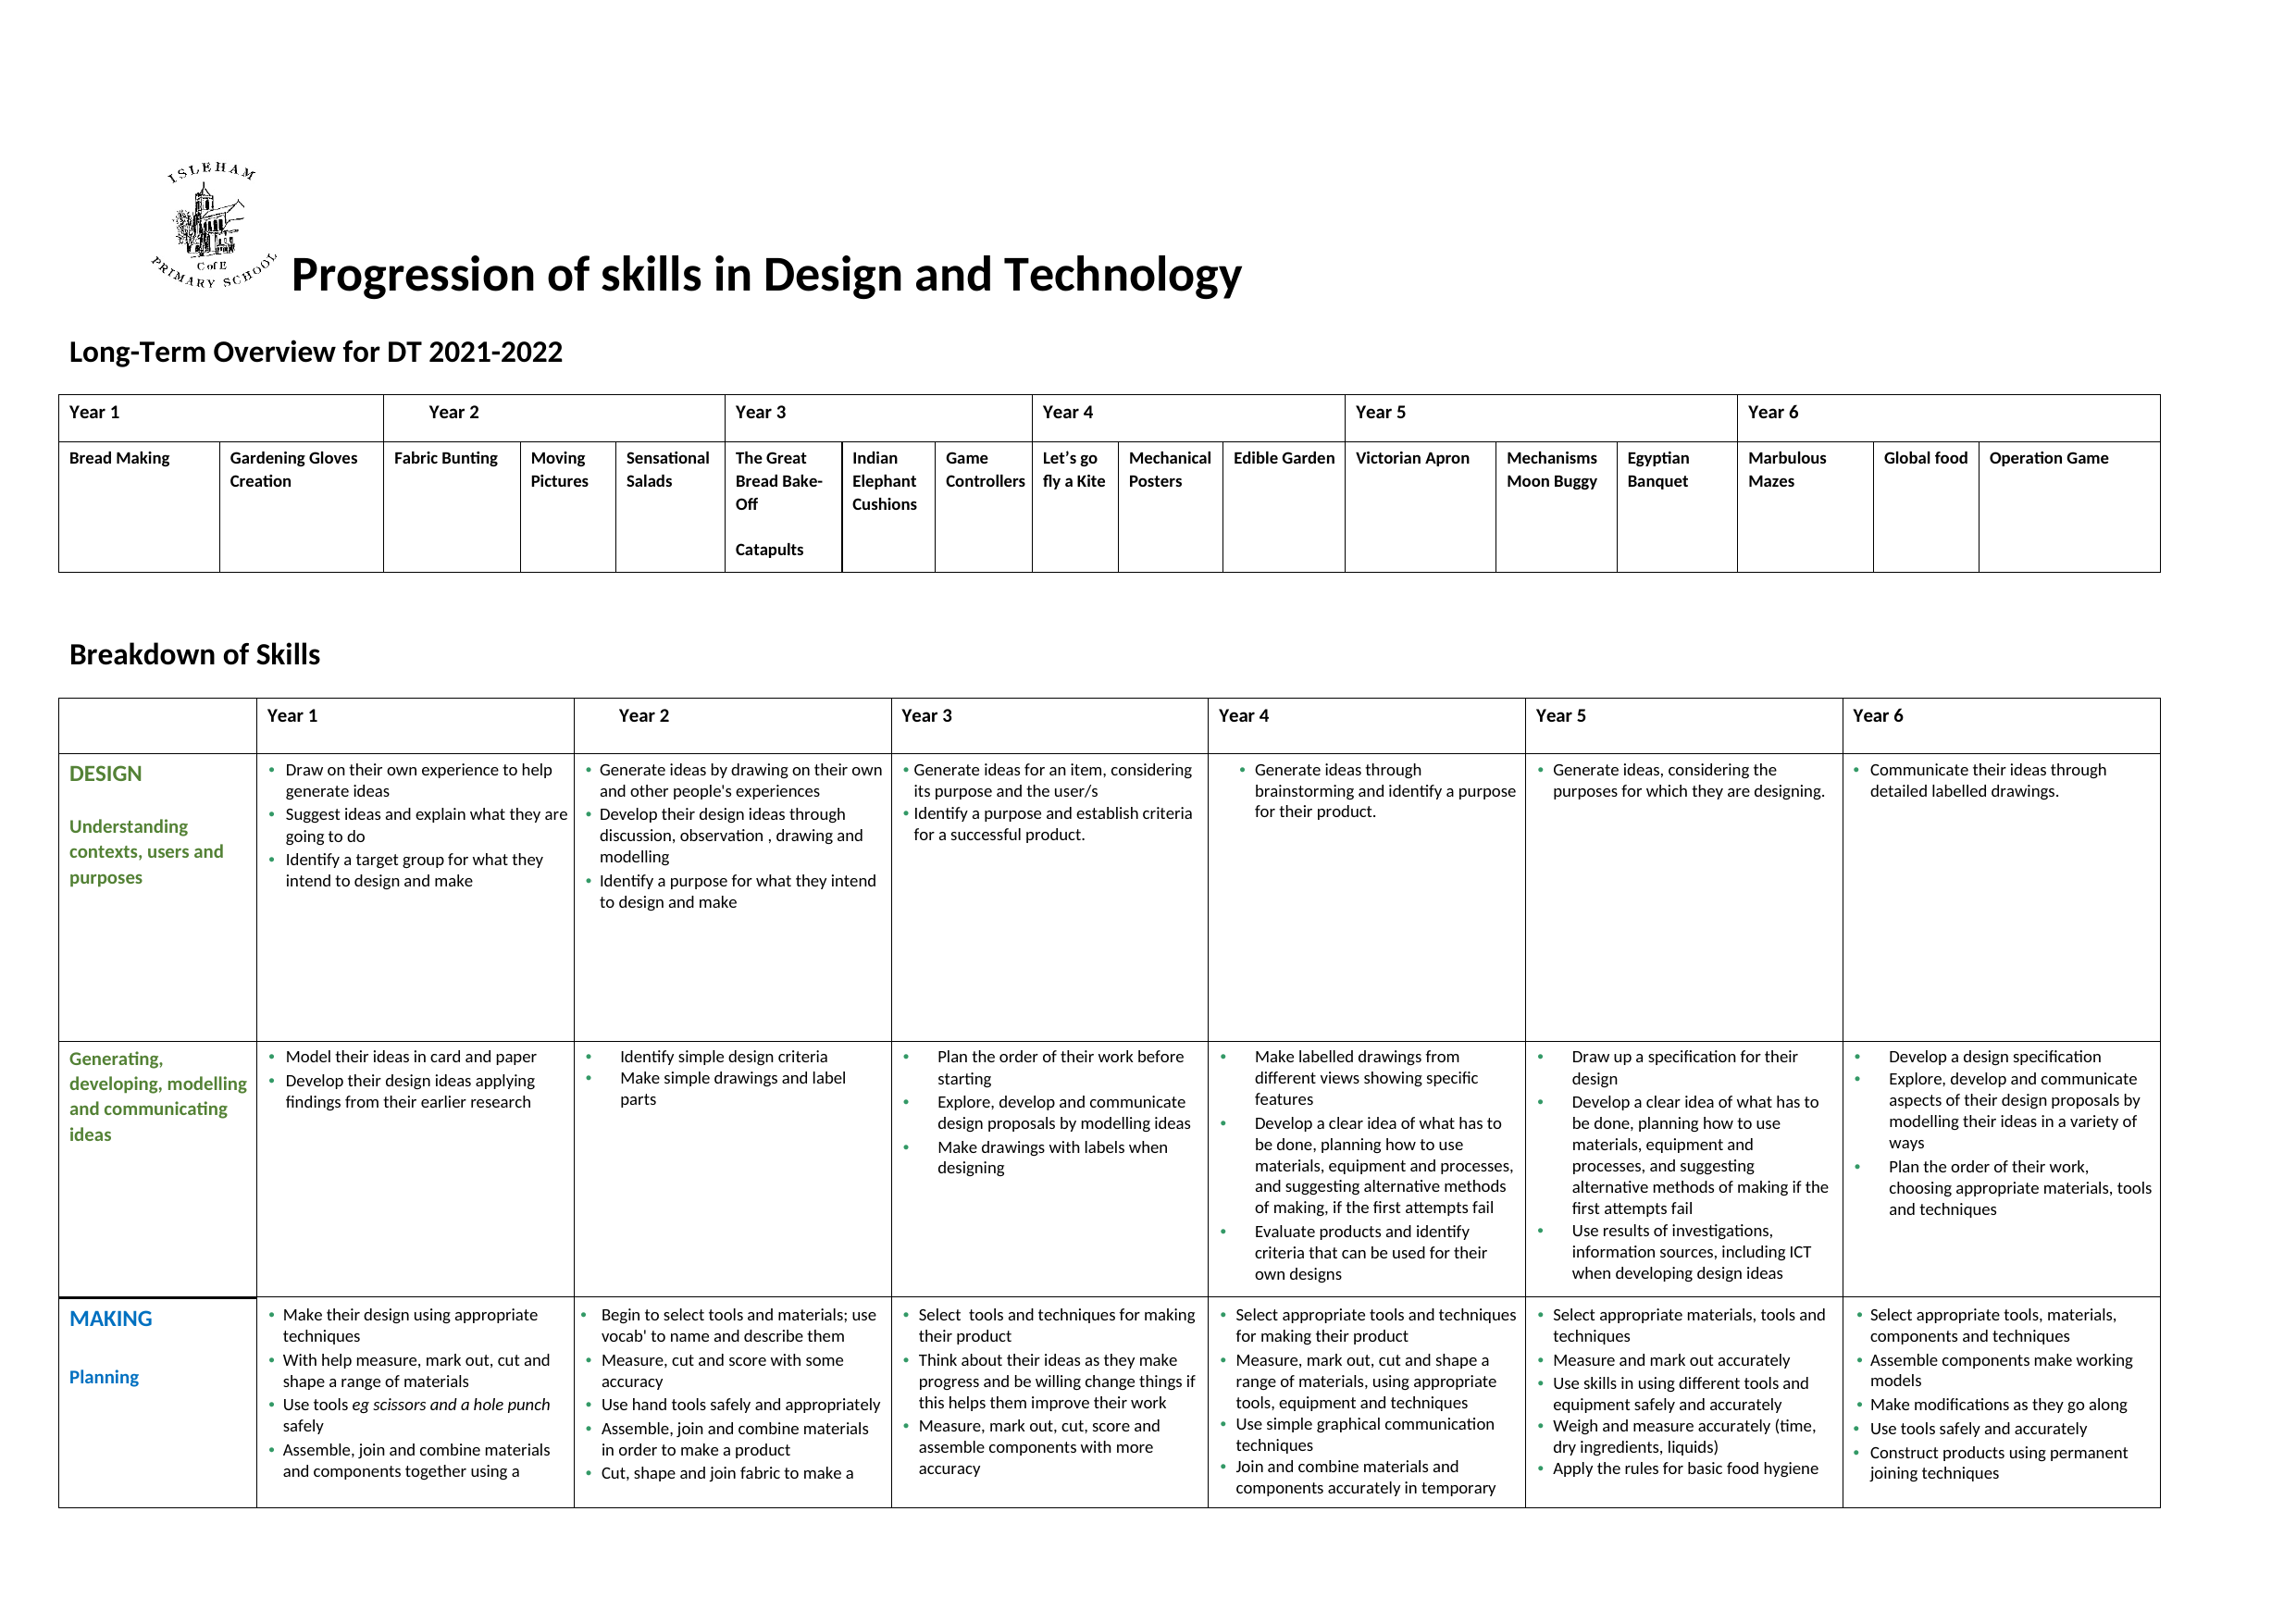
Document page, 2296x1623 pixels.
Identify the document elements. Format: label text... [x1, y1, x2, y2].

table_cell Global food [1874, 442, 1979, 572]
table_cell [1526, 1297, 1843, 1507]
table_cell Operation Game [1980, 442, 2160, 572]
table_cell The Great Bread Bake-Off Catapults [726, 442, 841, 572]
table_cell Sensational Salads [616, 442, 725, 572]
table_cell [257, 1297, 574, 1507]
table_cell Generate ideas for an item, considering its purpose and the user/s Identify a purpose and establish criteria for a successful product. [892, 754, 1208, 1040]
table_cell Generate ideas through brainstorming and identify a purpose for their product. [1209, 754, 1525, 1040]
table_cell Generate ideas by drawing on their own and other people's experiences Develop their design ideas through discussion, observation , drawing and modelling Identify a purpose for what they intend to design and make [575, 754, 891, 1040]
table_cell Make labelled drawings from different views showing specific features Develop a clear idea of what has to be done, planning how to use materials, equipment and processes, and suggesting alternative methods of making, if the first attempts fail Evaluate products and identify criteria that can be used for their own designs [1209, 1042, 1525, 1296]
table_header Year 5 [1526, 699, 1843, 753]
list Progression of skills in Design and Technology [139, 110, 2295, 304]
table_cell Model their ideas in card and paper Develop their design ideas applying findings from their earlier research [257, 1042, 574, 1296]
table_cell Generate ideas, considering the purposes for which they are designing. [1526, 754, 1843, 1040]
text Long-Term Overview for DT 2021-2022 [69, 331, 2295, 369]
table_header Year 6 [1843, 699, 2160, 753]
table_cell Develop a design specification Explore, develop and communicate aspects of their design proposals by modelling their ideas in a variety of ways Plan the order of their work, choosing appropriate materials, tools and techniques [1843, 1042, 2160, 1296]
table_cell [1209, 1297, 1525, 1507]
table_cell Fabric Bunting [384, 442, 520, 572]
table_cell Egyptian Banquet [1618, 442, 1737, 572]
table_header Year 3 [726, 395, 1032, 441]
table_header Year 1 [257, 699, 574, 753]
table_cell Indian Elephant Cushions [843, 442, 935, 572]
table_cell Generating, developing, modelling and communicating ideas [59, 1042, 256, 1296]
table_cell Draw up a specification for their design Develop a clear idea of what has to be done, planning how to use materials, equipment and processes, and suggesting alternative methods of making if the first attempts fail Use results of investigations, information sources, including ICT when developing design ideas [1526, 1042, 1843, 1296]
table_cell Identify simple design criteria Make simple drawings and label parts [575, 1042, 891, 1296]
table_cell Bread Making [59, 442, 219, 572]
table_header Year 4 [1209, 699, 1525, 753]
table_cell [892, 1297, 1208, 1507]
table_header Year 6 [1738, 395, 2160, 441]
table_cell Plan the order of their work before starting Explore, develop and communicate design proposals by modelling ideas Make drawings with labels when designing [892, 1042, 1208, 1296]
picture [139, 154, 285, 291]
table_cell Edible Garden [1223, 442, 1345, 572]
table_header Year 2 [384, 395, 725, 441]
table_cell Mechanical Posters [1119, 442, 1222, 572]
table_cell Draw on their own experience to help generate ideas Suggest ideas and explain what they are going to do Identify a target group for what they intend to design and make [257, 754, 574, 1040]
table_cell Communicate their ideas through detailed labelled drawings. [1843, 754, 2160, 1040]
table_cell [575, 1297, 891, 1507]
table_header Year 4 [1033, 395, 1345, 441]
table_cell Mechanisms Moon Buggy [1496, 442, 1617, 572]
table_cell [1843, 1297, 2160, 1507]
table_header Year 1 [59, 395, 383, 441]
table_cell MAKING Planning [59, 1299, 256, 1507]
table_header Year 2 [575, 699, 891, 753]
table_header Year 5 [1346, 395, 1737, 441]
table_cell Victorian Apron [1346, 442, 1496, 572]
table_cell Gardening Gloves Creation [220, 442, 383, 572]
table_cell Let’s go fly a Kite [1033, 442, 1118, 572]
text Breakdown of Skills [69, 635, 2295, 673]
table_header Year 3 [892, 699, 1208, 753]
table_cell Game Controllers [936, 442, 1032, 572]
table_cell Marbulous Mazes [1738, 442, 1873, 572]
table_cell Moving Pictures [521, 442, 615, 572]
table_header [59, 699, 256, 753]
table_cell DESIGN Understanding contexts, users and purposes [59, 754, 256, 1040]
